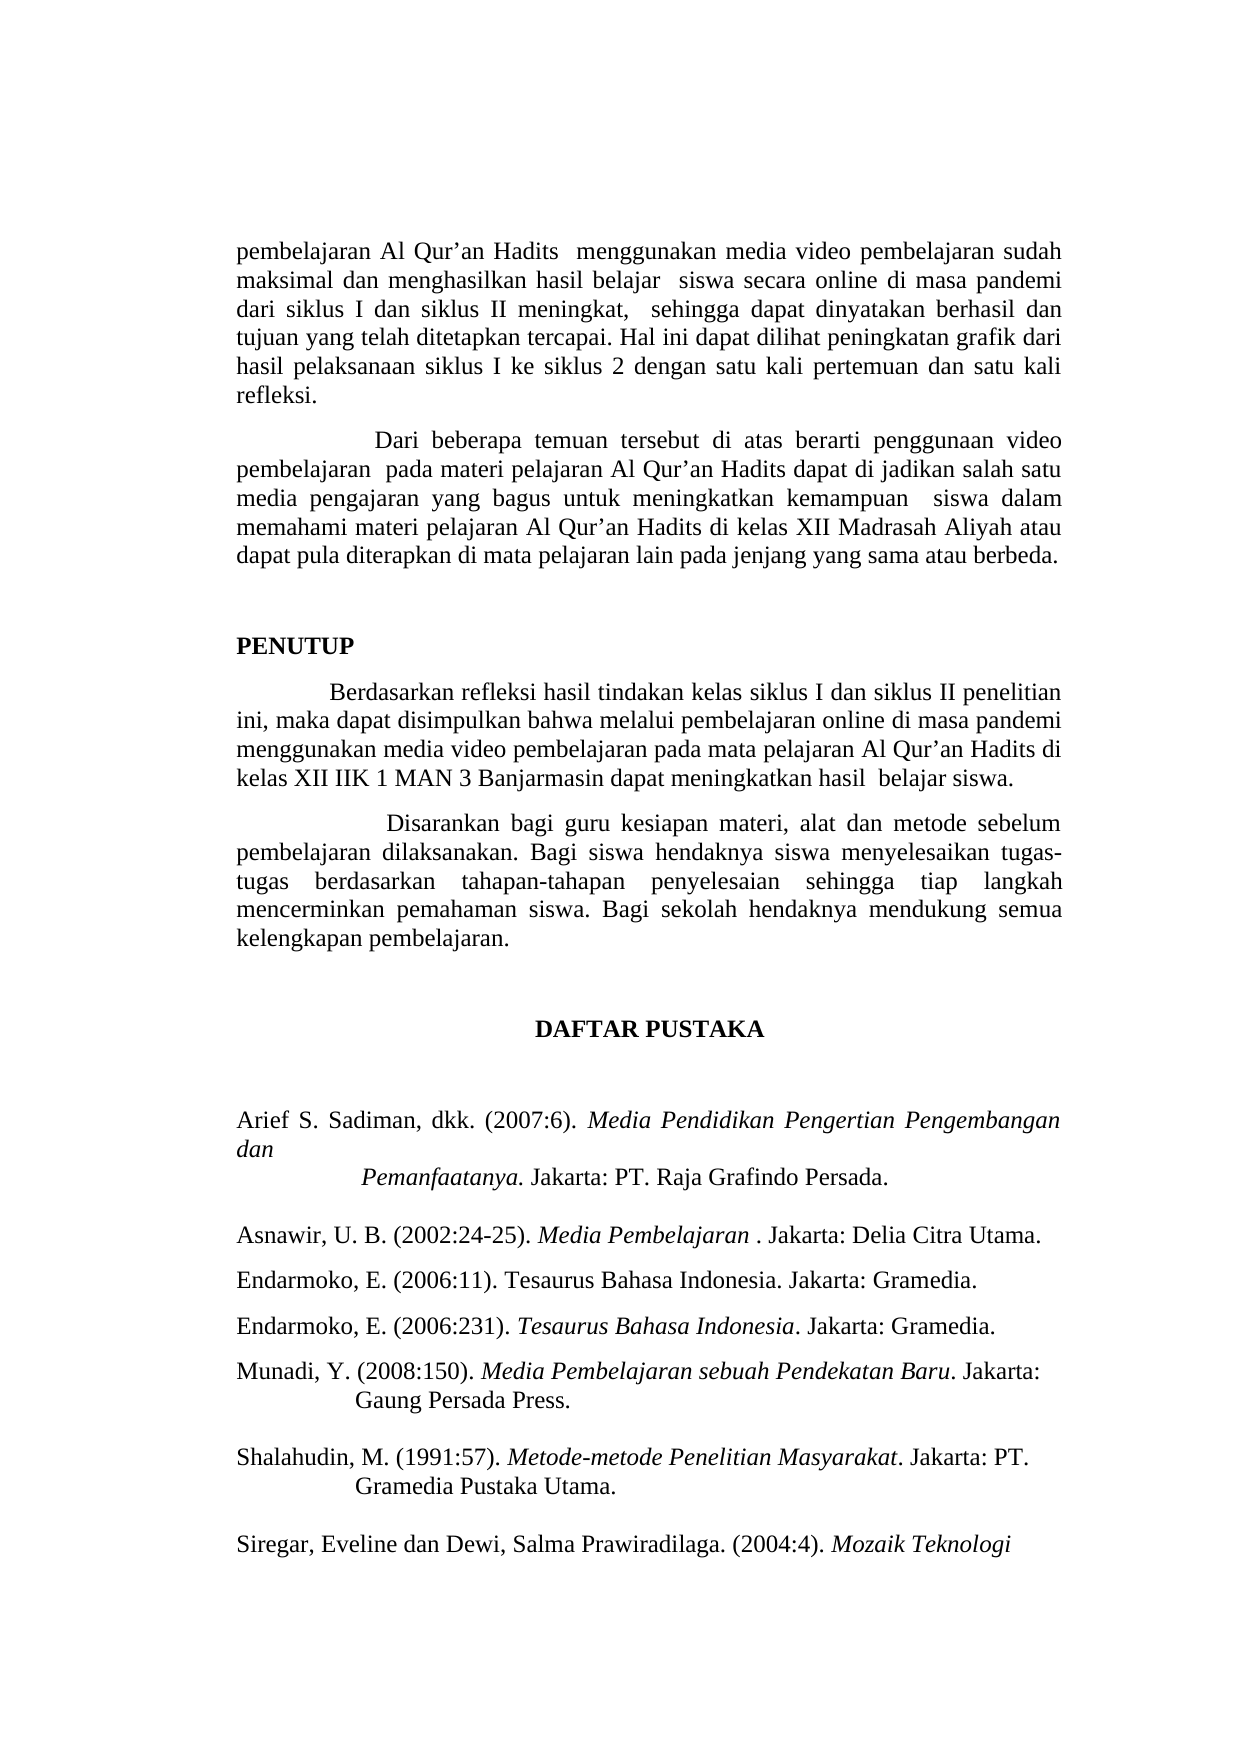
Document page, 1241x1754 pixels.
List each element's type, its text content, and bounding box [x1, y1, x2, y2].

text Gaung Persada Press. [236, 1385, 1063, 1414]
text PENUTUP [236, 631, 1063, 660]
text DAFTAR PUSTAKA [236, 1014, 1063, 1043]
text Pemanfaatanya. Jakarta: PT. Raja Grafindo Persada. [236, 1162, 1063, 1191]
text Munadi, Y. (2008:150). Media Pembelajaran sebuah Pendekatan Baru. Jakarta: [236, 1356, 1063, 1385]
text Arief S. Sadiman, dkk. (2007:6). Media Pendidikan Pengertian Pengembangan dan [236, 1105, 1063, 1162]
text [236, 236, 1063, 409]
text Endarmoko, E. (2006:231). Tesaurus Bahasa Indonesia. Jakarta: Gramedia. [236, 1311, 1063, 1339]
text Endarmoko, E. (2006:11). Tesaurus Bahasa Indonesia. Jakarta: Gramedia. [236, 1265, 1063, 1294]
text Berdasarkan refleksi hasil tindakan kelas siklus I dan siklus II penelitian ini, maka dapat disimpulkan bahwa melalui pembelajaran online di masa pandemi menggunakan media video pembelajaran pada mata pelajaran Al Qur’an Hadits di kelas XII IIK 1 MAN 3 Banjarmasin dapat meningkatkan hasil belajar siswa. [236, 677, 1063, 792]
text Disarankan bagi guru kesiapan materi, alat dan metode sebelum pembelajaran dilaksanakan. Bagi siswa hendaknya siswa menyelesaikan tugas-tugas berdasarkan tahapan-tahapan penyelesaian sehingga tiap langkah mencerminkan pemahaman siswa. Bagi sekolah hendaknya mendukung semua kelengkapan pembelajaran. [236, 808, 1063, 952]
text Gramedia Pustaka Utama. [236, 1471, 1063, 1500]
text Shalahudin, M. (1991:57). Metode-metode Penelitian Masyarakat. Jakarta: PT. [236, 1442, 1063, 1471]
text Asnawir, U. B. (2002:24-25). Media Pembelajaran . Jakarta: Delia Citra Utama. [236, 1220, 1063, 1249]
text Siregar, Eveline dan Dewi, Salma Prawiradilaga. (2004:4). Mozaik Teknologi [236, 1529, 1063, 1557]
text Dari beberapa temuan tersebut di atas berarti penggunaan video pembelajaran pada materi pelajaran Al Qur’an Hadits dapat di jadikan salah satu media pengajaran yang bagus untuk meningkatkan kemampuan siswa dalam memahami materi pelajaran Al Qur’an Hadits di kelas XII Madrasah Aliyah atau dapat pula diterapkan di mata pelajaran lain pada jenjang yang sama atau berbeda. [236, 425, 1063, 569]
